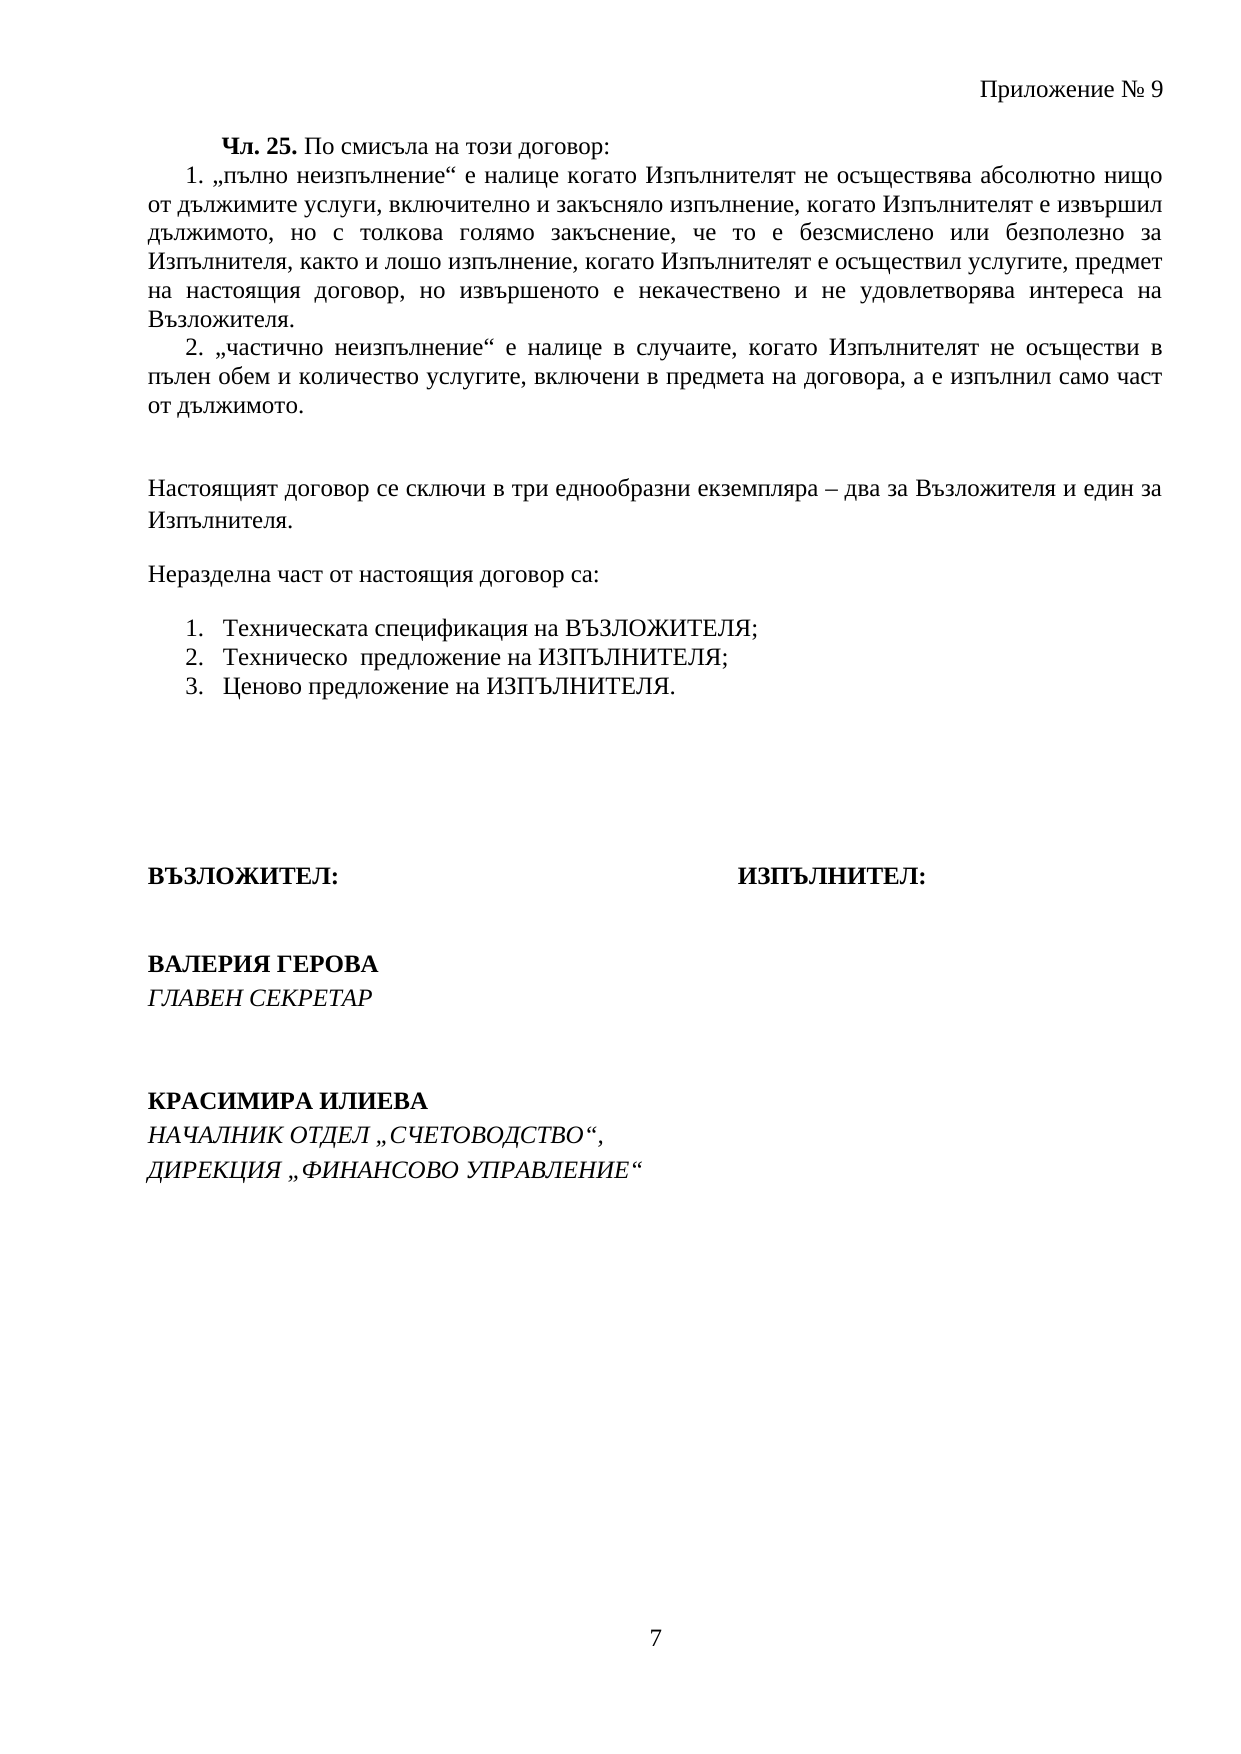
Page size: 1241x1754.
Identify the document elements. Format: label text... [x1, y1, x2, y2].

text ДИРЕКЦИЯ „ФИНАНСОВО УПРАВЛЕНИЕ“ [148, 1155, 1163, 1184]
text ВАЛЕРИЯ ГЕРОВА [148, 949, 1163, 978]
text НАЧАЛНИК ОТДЕЛ „СЧЕТОВОДСТВО“, [148, 1121, 1163, 1149]
list Ценово предложение на ИЗПЪЛНИТЕЛЯ. [185, 671, 1163, 699]
list Техническо предложение на ИЗПЪЛНИТЕЛЯ; [185, 642, 1163, 671]
text Чл. 25. По смисъла на този договор: [148, 131, 1163, 160]
text 1. „пълно неизпълнение“ е налице когато Изпълнителят не осъществява абсолютно нищо от дължимите услуги, включително и закъсняло изпълнение, когато Изпълнителят е извършил дължимото, но с толкова голямо закъснение, че то е безсмислено или безполезно за Изпълнителя, както и лошо изпълнение, когато Изпълнителят е осъществил услугите, предмет на настоящия договор, но извършеното е некачествено и не удовлетворява интереса на Възложителя. [148, 160, 1163, 332]
text ВЪЗЛОЖИТЕЛ: ИЗПЪЛНИТЕЛ: [148, 861, 1163, 890]
text Настоящият договор се сключи в три еднообразни екземпляра – два за Възложителя и един за Изпълнителя. [148, 473, 1163, 534]
text 2. „частично неизпълнение“ е налице в случаите, когато Изпълнителят не осъществи в пълен обем и количество услугите, включени в предмета на договора, а е изпълнил само част от дължимото. [148, 332, 1163, 419]
text ГЛАВЕН СЕКРЕТАР [148, 983, 1163, 1012]
text Неразделна част от настоящия договор са: [148, 559, 1163, 588]
list Техническата спецификация на ВЪЗЛОЖИТЕЛЯ; [185, 613, 1163, 642]
text КРАСИМИРА ИЛИЕВА [148, 1086, 1163, 1115]
